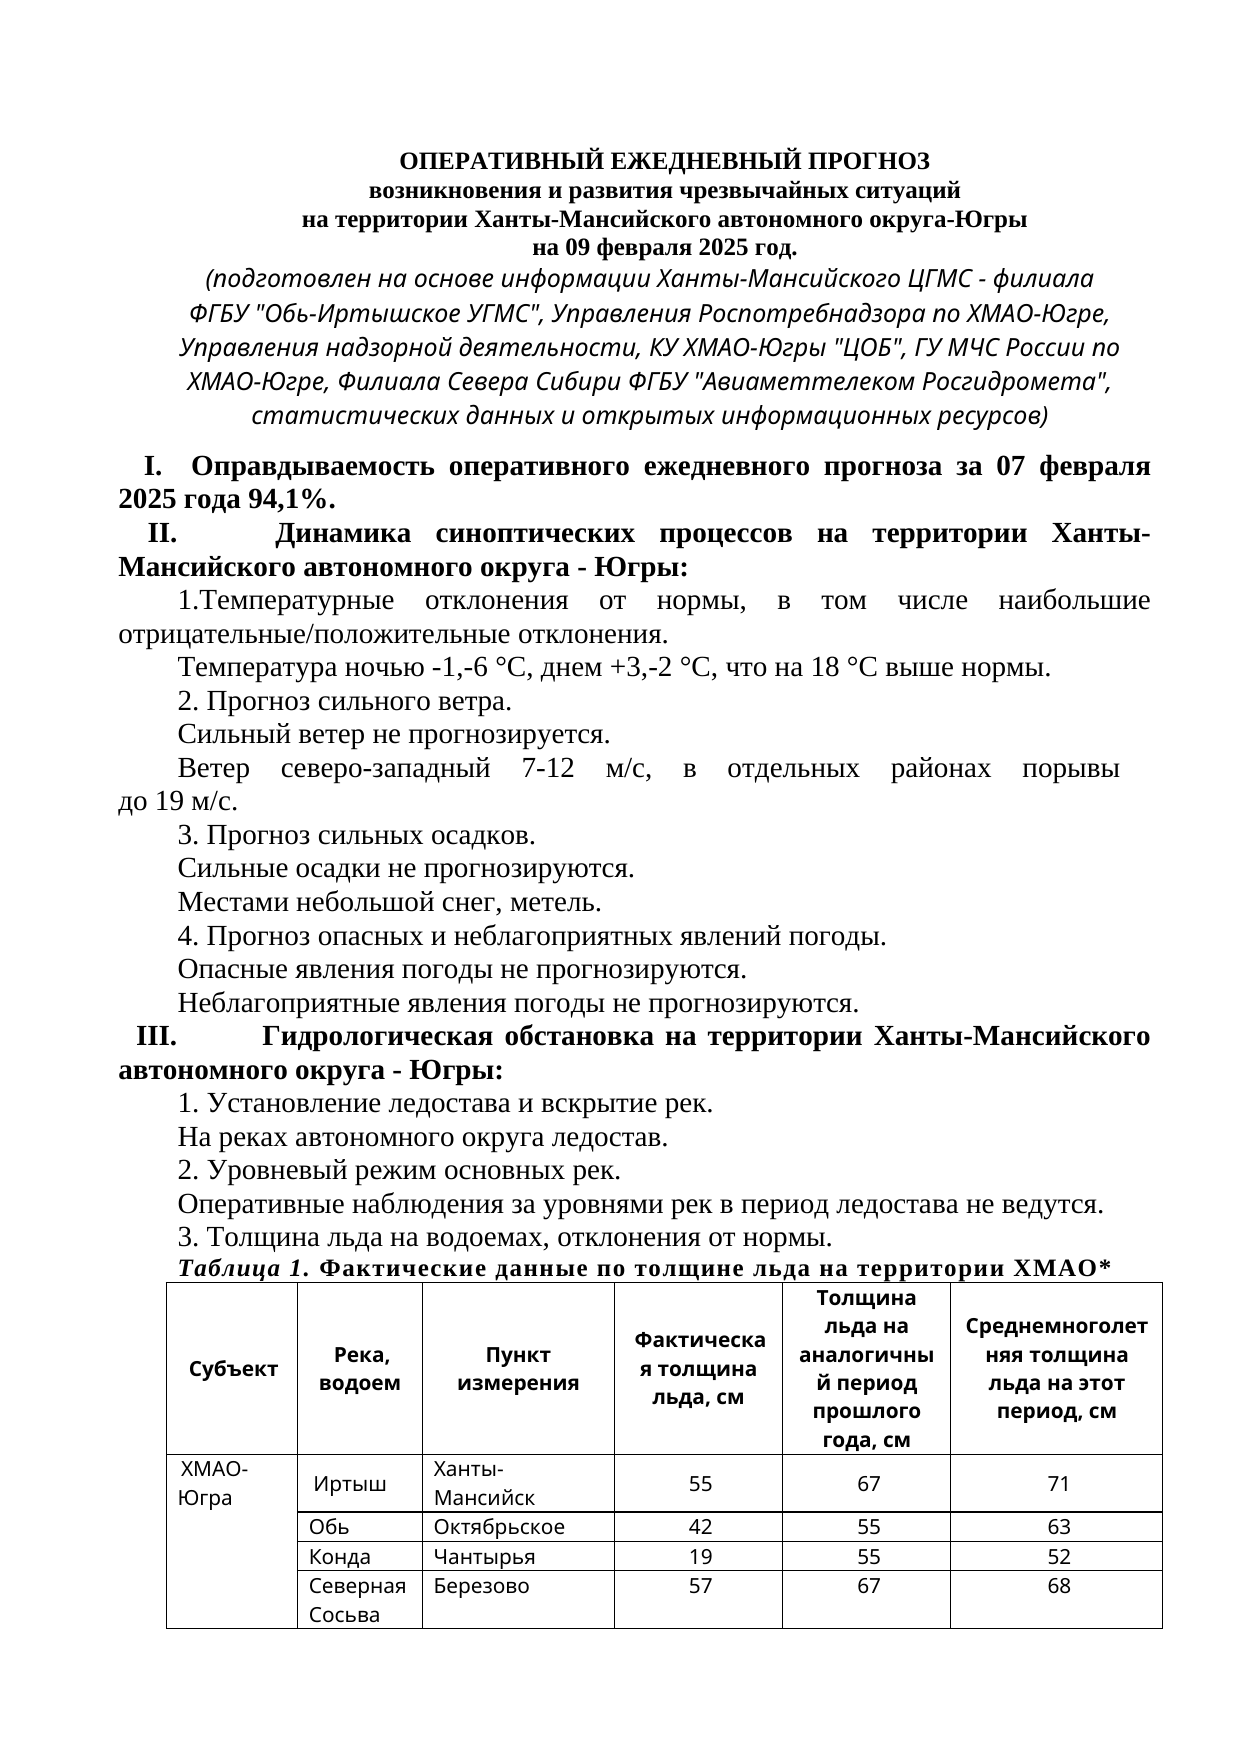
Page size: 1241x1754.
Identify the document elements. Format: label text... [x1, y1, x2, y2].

text ОПЕРАТИВНЫЙ ЕЖЕДНЕВНЫЙ ПРОГНОЗ [177, 146, 1123, 175]
text Сильный ветер не прогнозируется. [118, 716, 1152, 750]
table_cell Чантырья [423, 1542, 614, 1570]
list Оправдываемость оперативного ежедневного прогноза за 07 февраля 2025 года 94,1%. [118, 448, 1152, 515]
table_header Толщина льда на аналогичный период прошлого года, см [783, 1283, 950, 1453]
text 2. Уровневый режим основных рек. [118, 1152, 1152, 1186]
table_cell 57 [615, 1571, 782, 1628]
table_header Среднемноголетняя толщина льда на этот период, см [951, 1283, 1162, 1453]
text 3. Толщина льда на водоемах, отклонения от нормы. [118, 1219, 1152, 1253]
table_header Субъект [167, 1283, 297, 1453]
table_cell Октябрьское [423, 1513, 614, 1541]
table_header Пункт измерения [423, 1283, 614, 1453]
table_cell 63 [951, 1513, 1162, 1541]
text На реках автономного округа ледостав. [118, 1119, 1152, 1152]
text Ветер северо-западный 7-12 м/с, в отдельных районах порывы до 19 м/с. [118, 750, 1152, 817]
table_cell Ханты-Мансийск [423, 1455, 614, 1511]
text Оперативные наблюдения за уровнями рек в период ледостава не ведутся. [118, 1186, 1152, 1219]
table_cell Обь [298, 1513, 422, 1541]
table_cell Иртыш [298, 1455, 422, 1511]
text 1. Установление ледостава и вскрытие рек. [118, 1085, 1152, 1119]
table_cell 55 [615, 1455, 782, 1511]
table_cell 42 [615, 1513, 782, 1541]
table_cell 52 [951, 1542, 1162, 1570]
text Неблагоприятные явления погоды не прогнозируются. [118, 985, 1152, 1018]
table_cell ХМАО-Югра [167, 1455, 297, 1628]
table_cell Березово [423, 1571, 614, 1628]
text на территории Ханты-Мансийского автономного округа-Югры [177, 204, 1123, 232]
text 4. Прогноз опасных и неблагоприятных явлений погоды. [118, 918, 1152, 951]
table_cell 55 [783, 1542, 950, 1570]
text Сильные осадки не прогнозируются. [118, 851, 1152, 884]
text возникновения и развития чрезвычайных ситуаций [177, 175, 1123, 204]
list Динамика синоптических процессов на территории Ханты-Мансийского автономного округа - Югры: [118, 515, 1152, 582]
table_cell 71 [951, 1455, 1162, 1511]
table_cell Конда [298, 1542, 422, 1570]
text на 09 февраля 2025 год. [177, 232, 1123, 261]
text Температура ночью -1,-6 °С, днем +3,-2 °С, что на 18 °С выше нормы. [118, 649, 1152, 683]
text Опасные явления погоды не прогнозируются. [118, 951, 1152, 985]
text Местами небольшой снег, метель. [118, 884, 1152, 918]
table_header Река, водоем [298, 1283, 422, 1453]
table_cell 19 [615, 1542, 782, 1570]
text 1.Температурные отклонения от нормы, в том числе наибольшие отрицательные/положительные отклонения. [118, 582, 1152, 649]
text 3. Прогноз сильных осадков. [118, 817, 1152, 851]
table_cell 67 [783, 1571, 950, 1628]
table_cell 68 [951, 1571, 1162, 1628]
text Таблица 1. Фактические данные по толщине льда на территории ХМАО* [177, 1253, 1152, 1282]
table_cell 67 [783, 1455, 950, 1511]
table_cell 55 [783, 1513, 950, 1541]
table_cell Северная Сосьва [298, 1571, 422, 1628]
table_header Фактическая толщина льда, см [615, 1283, 782, 1453]
text 2. Прогноз сильного ветра. [118, 683, 1152, 716]
list Гидрологическая обстановка на территории Ханты-Мансийского автономного округа - Югры: [118, 1018, 1152, 1085]
text (подготовлен на основе информации Ханты-Мансийского ЦГМС - филиала ФГБУ "Обь-Иртышское УГМС", Управления Роспотребнадзора по ХМАО-Югре, Управления надзорной деятельности, КУ ХМАО-Югры "ЦОБ", ГУ МЧС России по ХМАО-Югре, Филиала Севера Сибири ФГБУ "Авиаметтелеком Росгидромета", статистических данных и открытых информационных ресурсов) [177, 261, 1123, 431]
